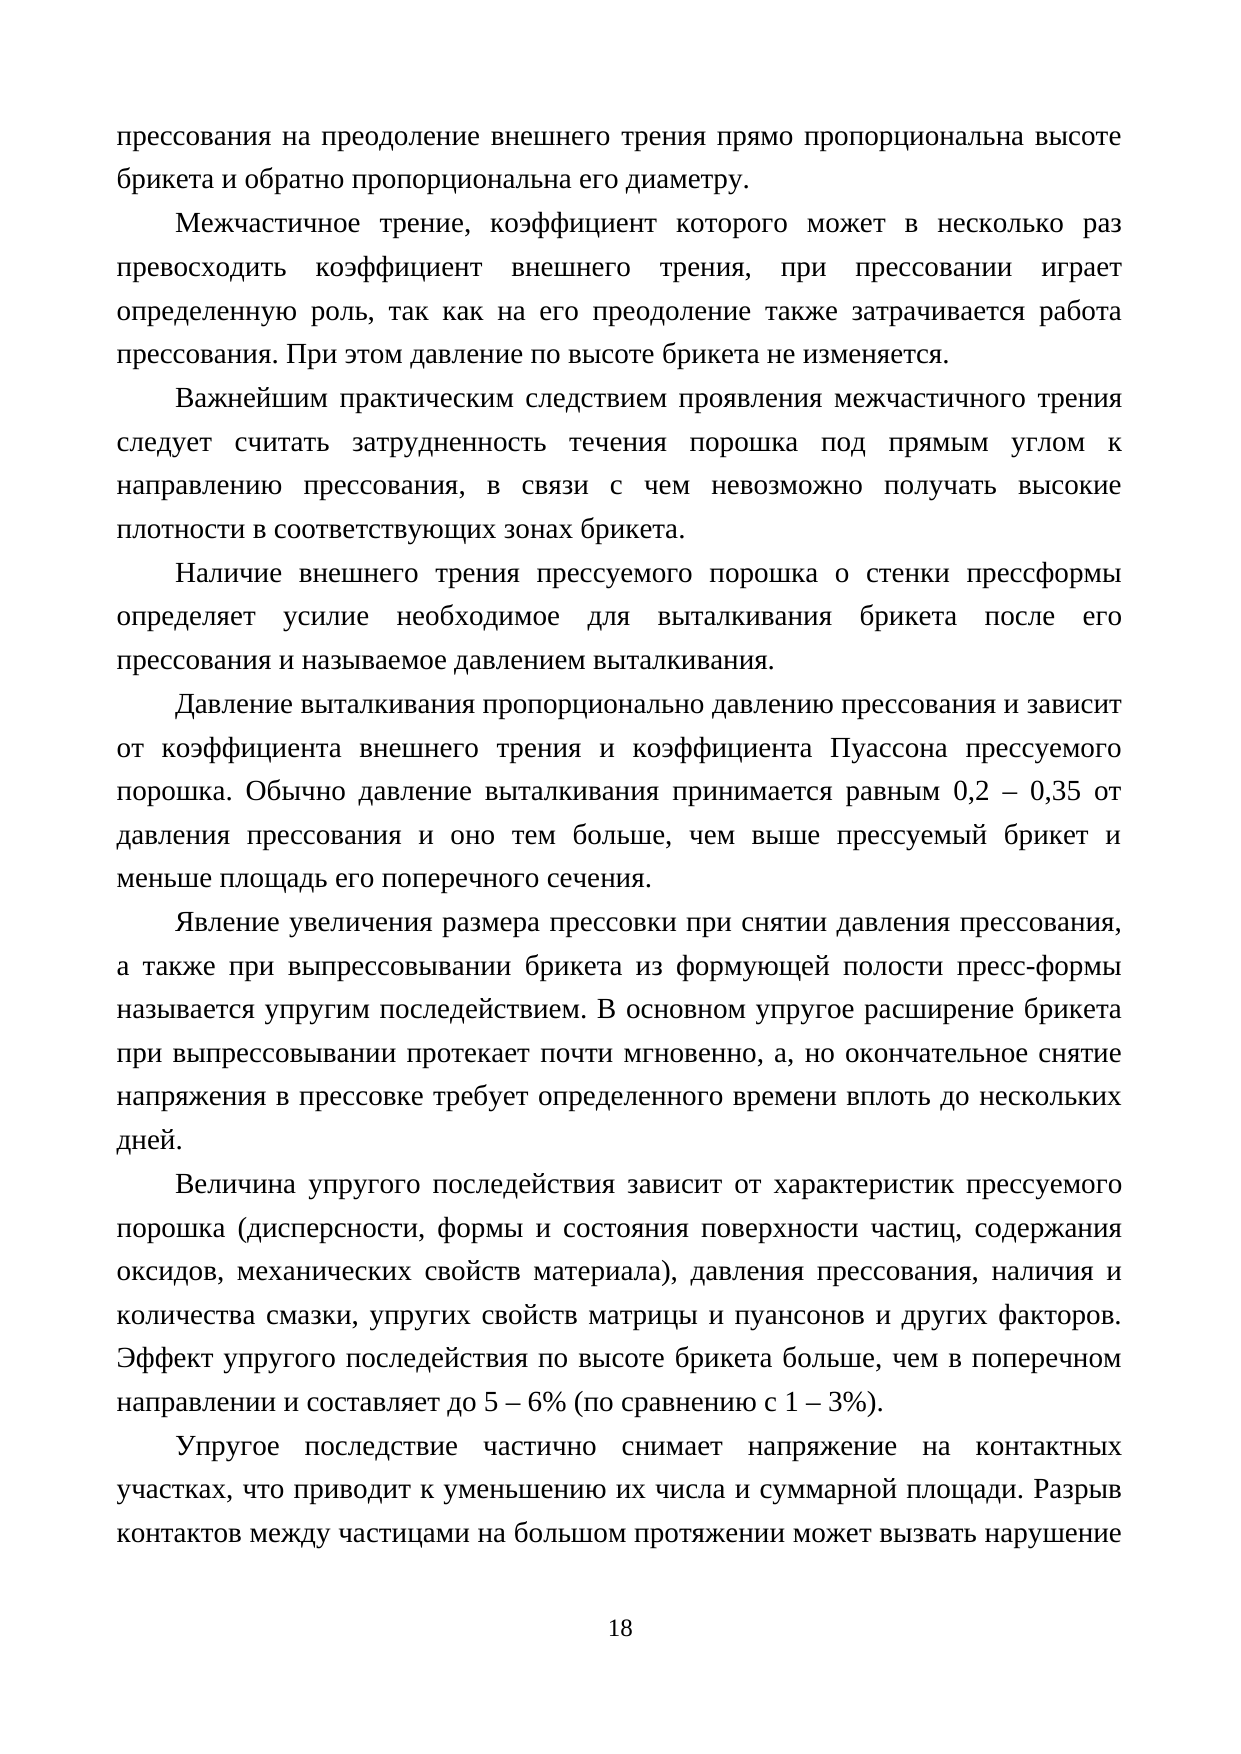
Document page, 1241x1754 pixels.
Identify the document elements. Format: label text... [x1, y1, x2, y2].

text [116, 118, 1123, 195]
text Давление выталкивания пропорционально давлению прессования и зависит от коэффициента внешнего трения и коэффициента Пуассона прессуемого порошка. Обычно давление выталкивания принимается равным 0,2 – 0,35 от давления прессования и оно тем больше, чем выше прессуемый брикет и меньше площадь его поперечного сечения. [116, 686, 1123, 894]
text Величина упругого последействия зависит от характеристик прессуемого порошка (дисперсности, формы и состояния поверхности частиц, содержания оксидов, механических свойств материала), давления прессования, наличия и количества смазки, упругих свойств матрицы и пуансонов и других факторов. Эффект упругого последействия по высоте брикета больше, чем в поперечном направлении и составляет до 5 – 6% (по сравнению с 1 – 3%). [116, 1166, 1123, 1417]
text Межчастичное трение, коэффициент которого может в несколько раз превосходить коэффициент внешнего трения, при прессовании играет определенную роль, так как на его преодоление также затрачивается работа прессования. При этом давление по высоте брикета не изменяется. [116, 206, 1123, 370]
text Наличие внешнего трения прессуемого порошка о стенки прессформы определяет усилие необходимое для выталкивания брикета после его прессования и называемое давлением выталкивания. [116, 555, 1123, 676]
text Явление увеличения размера прессовки при снятии давления прессования, а также при выпрессовывании брикета из формующей полости пресс-формы называется упругим последействием. В основном упругое расширение брикета при выпрессовывании протекает почти мгновенно, а, но окончательное снятие напряжения в прессовке требует определенного времени вплоть до нескольких дней. [116, 904, 1123, 1156]
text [116, 1428, 1123, 1548]
text Важнейшим практическим следствием проявления межчастичного трения следует считать затрудненность течения порошка под прямым углом к направлению прессования, в связи с чем невозможно получать высокие плотности в соответствующих зонах брикета. [116, 380, 1123, 544]
